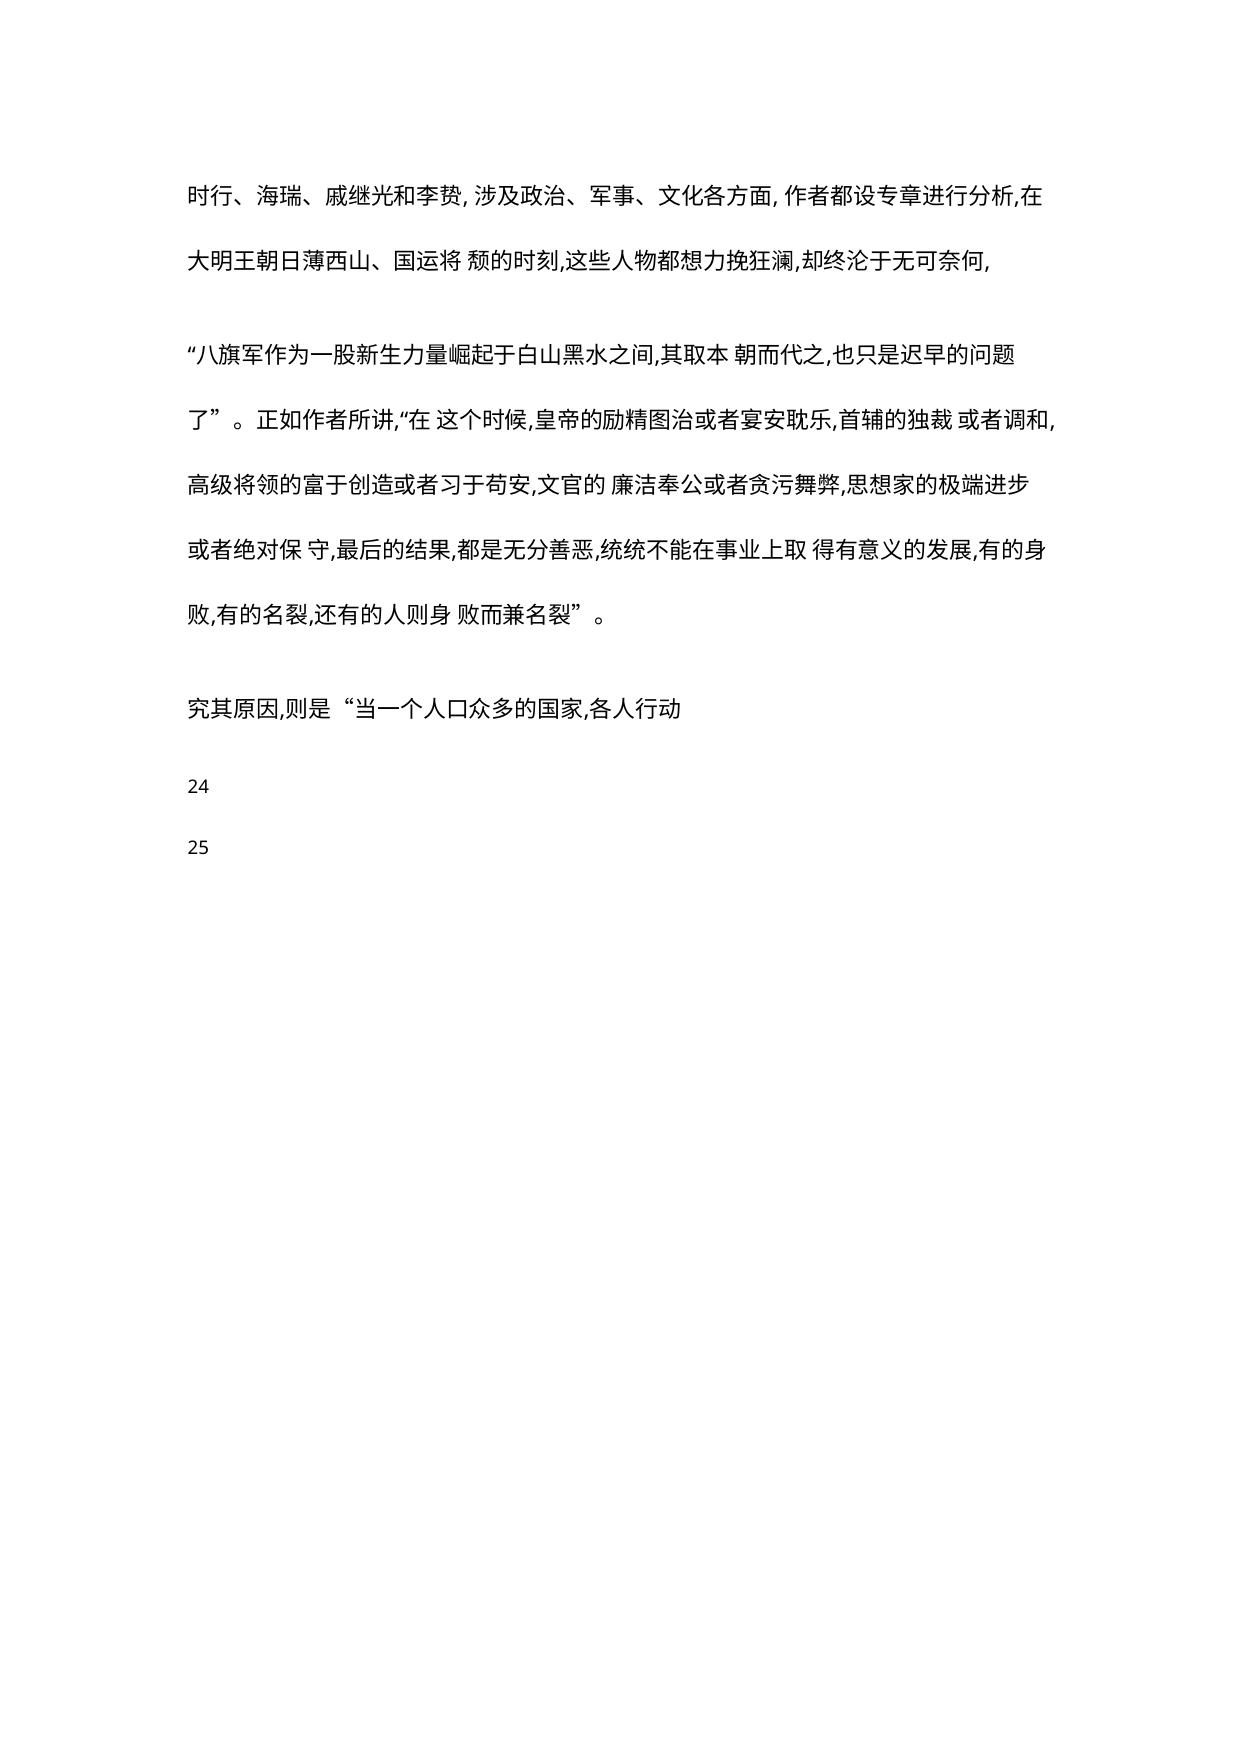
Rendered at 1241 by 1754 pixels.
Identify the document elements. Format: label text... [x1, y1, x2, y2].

text 时行、海瑞、戚继光和李贽, 涉及政治、军事、文化各方面, 作者都设专章进行分析,在大明王朝日薄西山、国运将 颓的时刻,这些人物都想力挽狂澜,却终沦于无可奈何, [187, 162, 1053, 292]
text 究其原因,则是“当一个人口众多的国家,各人行动 [187, 675, 1053, 740]
text 24 [187, 769, 1053, 802]
text “八旗军作为一股新生力量崛起于白山黑水之间,其取本 朝而代之,也只是迟早的问题了”。正如作者所讲,“在 这个时候,皇帝的励精图治或者宴安耽乐,首辅的独裁 或者调和,高级将领的富于创造或者习于苟安,文官的 廉洁奉公或者贪污舞弊,思想家的极端进步或者绝对保 守,最后的结果,都是无分善恶,统统不能在事业上取 得有意义的发展,有的身败,有的名裂,还有的人则身 败而兼名裂”。 [187, 321, 1053, 646]
text 25 [187, 831, 1053, 864]
